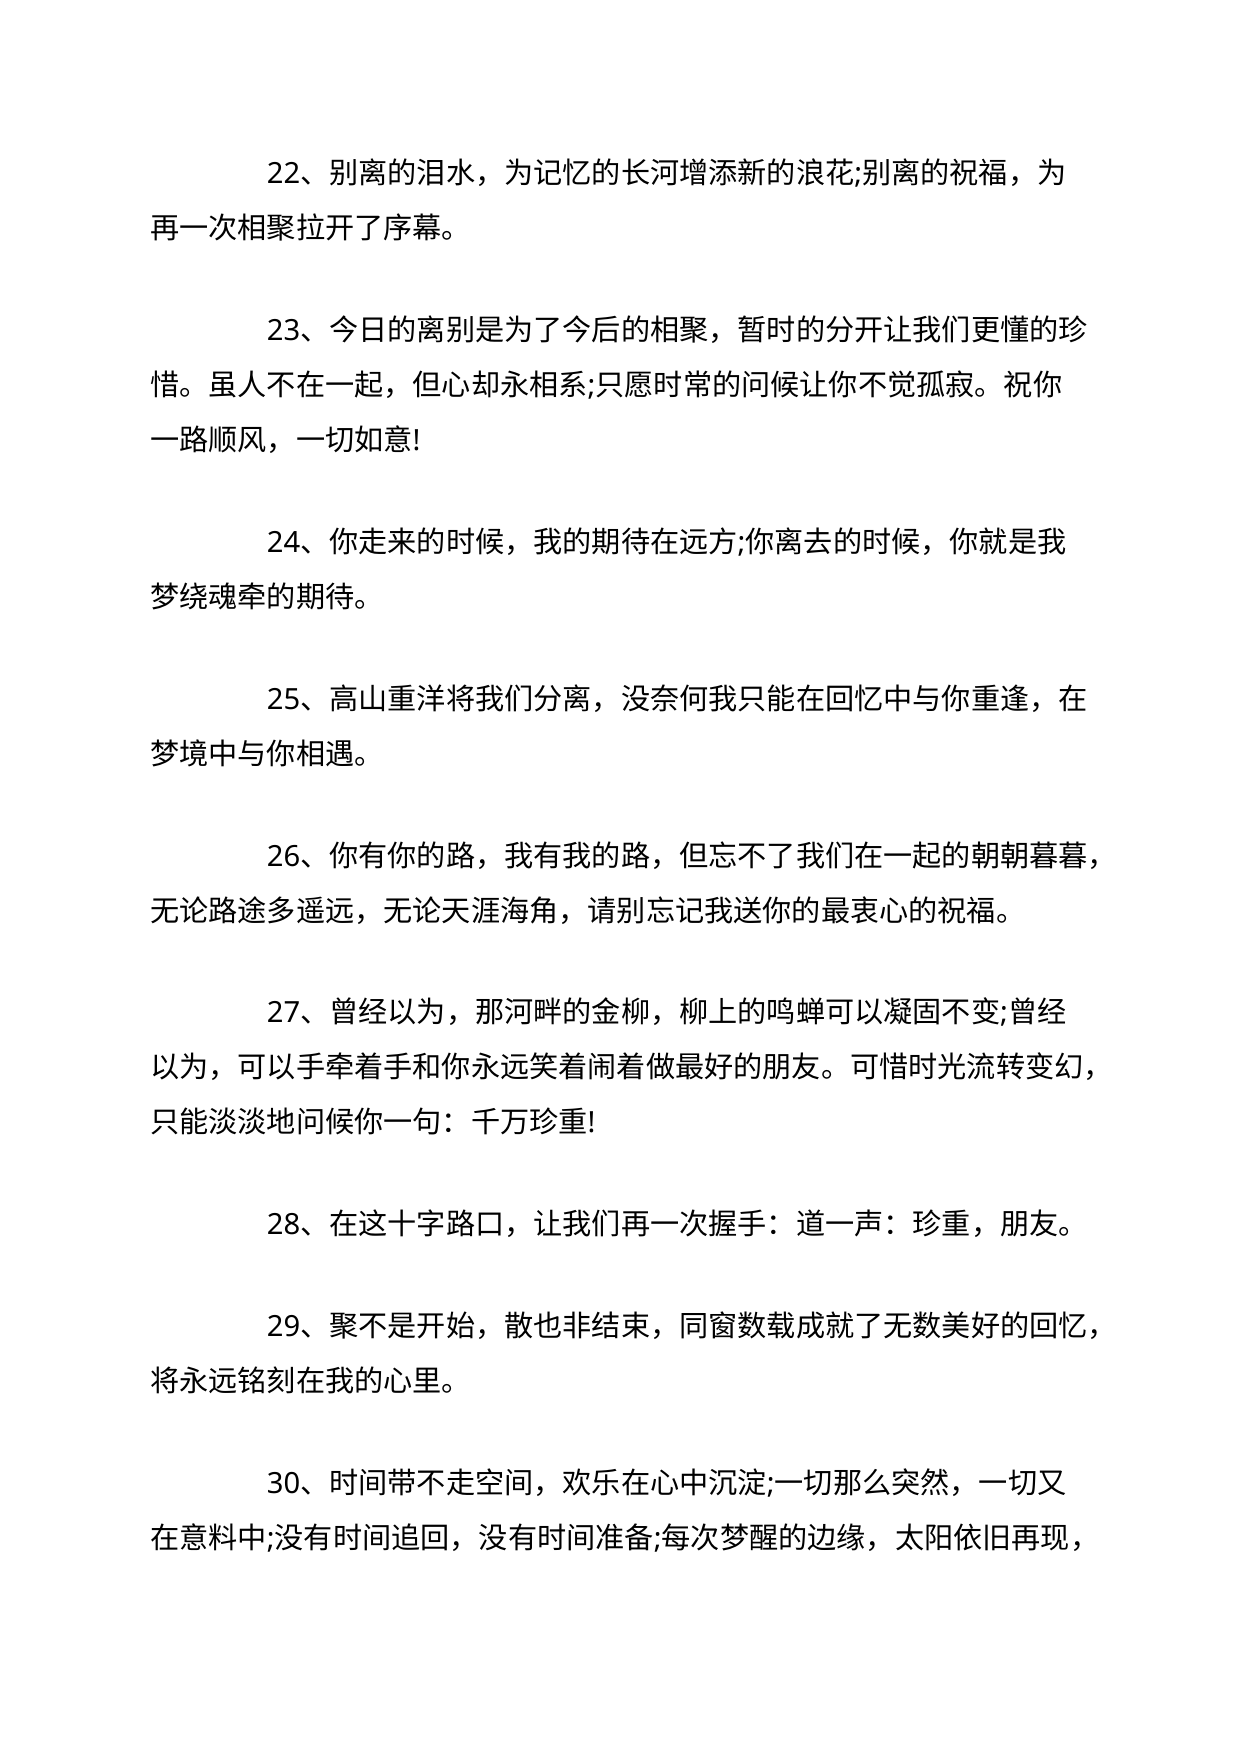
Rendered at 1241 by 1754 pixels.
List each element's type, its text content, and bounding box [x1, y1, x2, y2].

text 24、你走来的时候，我的期待在远方;你离去的时候，你就是我梦绕魂牵的期待。 [150, 519, 1090, 616]
text 29、聚不是开始，散也非结束，同窗数载成就了无数美好的回忆，将永远铭刻在我的心里。 [150, 1303, 1090, 1400]
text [150, 1460, 1090, 1557]
text 26、你有你的路，我有我的路，但忘不了我们在一起的朝朝暮暮，无论路途多遥远，无论天涯海角，请别忘记我送你的最衷心的祝福。 [150, 832, 1090, 929]
text 28、在这十字路口，让我们再一次握手：道一声：珍重，朋友。 [150, 1201, 1090, 1243]
text 22、别离的泪水，为记忆的长河增添新的浪花;别离的祝福，为再一次相聚拉开了序幕。 [150, 150, 1090, 247]
text 27、曾经以为，那河畔的金柳，柳上的鸣蝉可以凝固不变;曾经以为，可以手牵着手和你永远笑着闹着做最好的朋友。可惜时光流转变幻，只能淡淡地问候你一句：千万珍重! [150, 989, 1090, 1141]
text 25、高山重洋将我们分离，没奈何我只能在回忆中与你重逢，在梦境中与你相遇。 [150, 676, 1090, 773]
text 23、今日的离别是为了今后的相聚，暂时的分开让我们更懂的珍惜。虽人不在一起，但心却永相系;只愿时常的问候让你不觉孤寂。祝你一路顺风，一切如意! [150, 307, 1090, 459]
